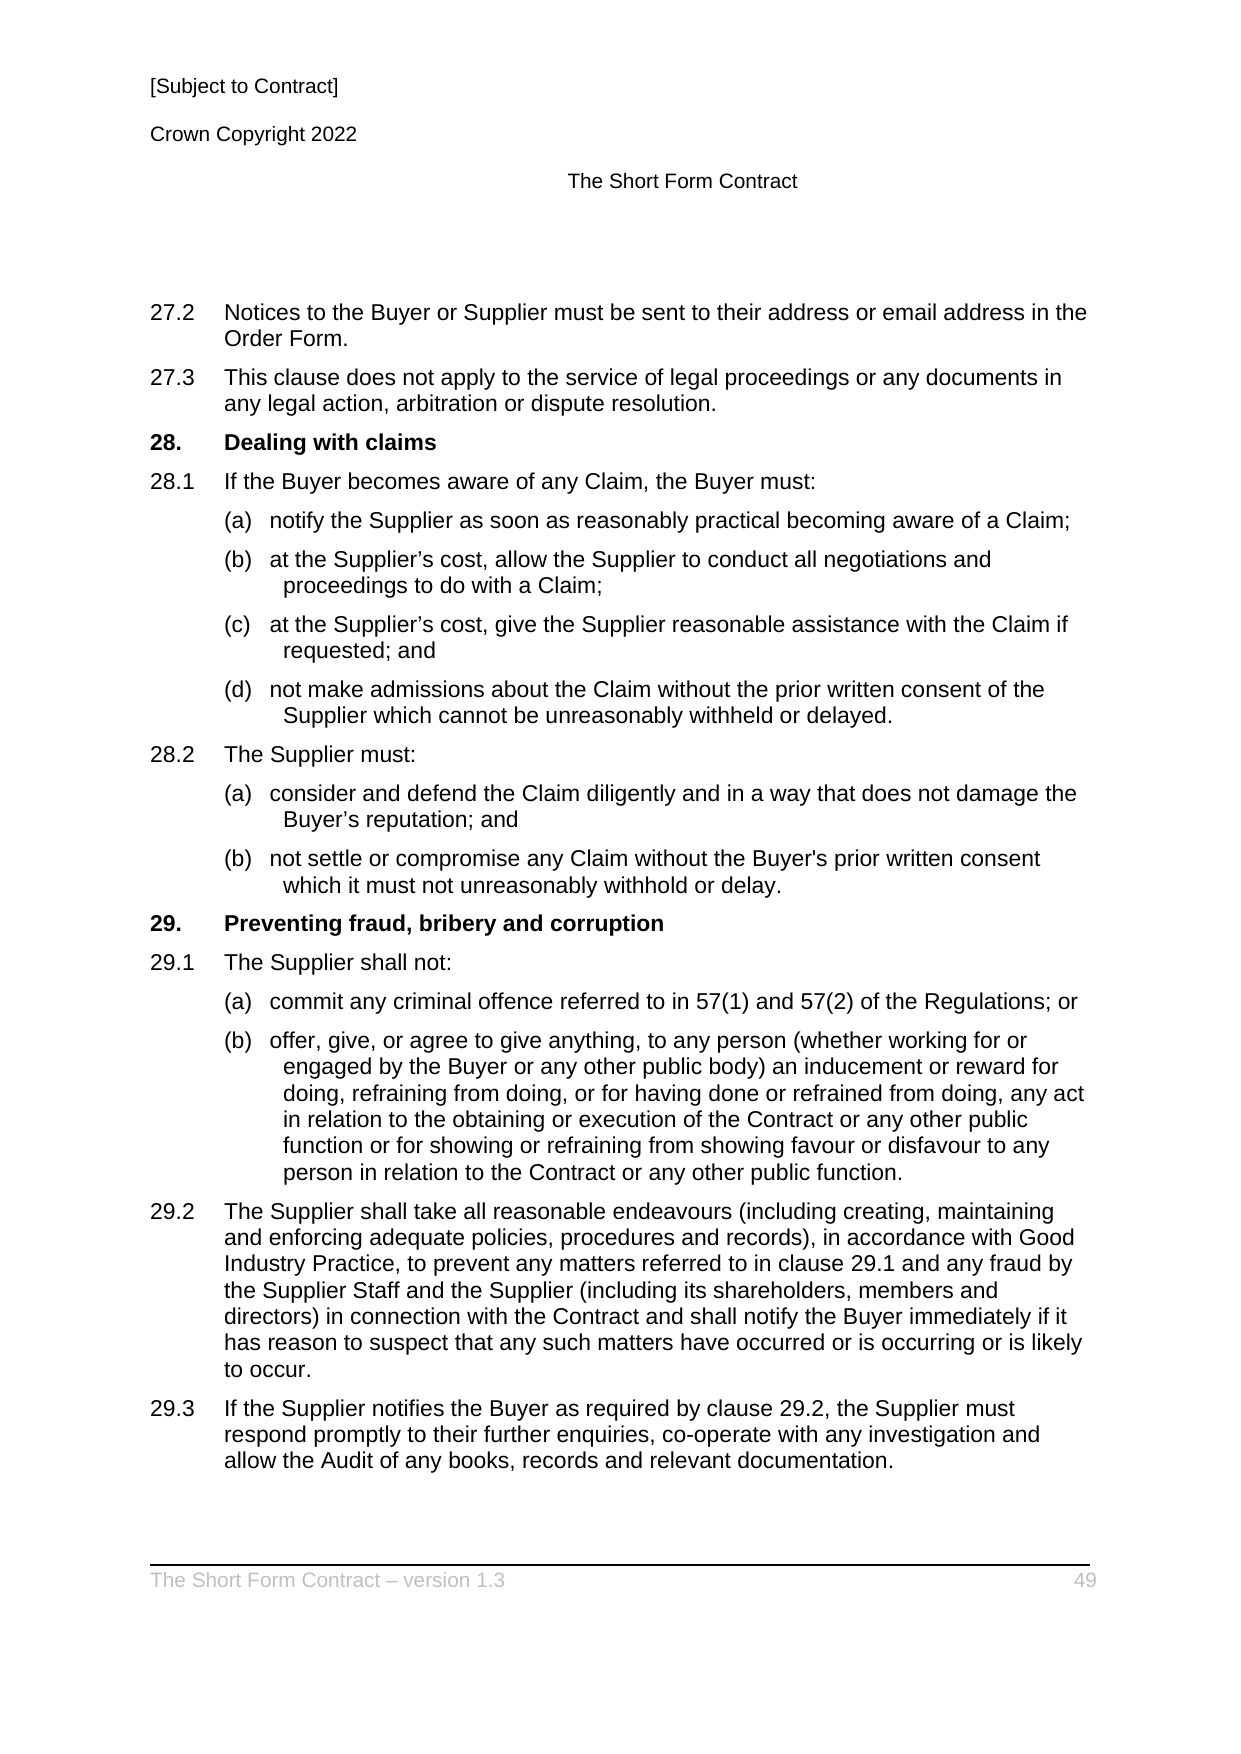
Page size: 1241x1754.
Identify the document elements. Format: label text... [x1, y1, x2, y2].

subtitle If the Buyer becomes aware of any Claim, the Buyer must: [150, 468, 1090, 494]
subtitle The Supplier must: [150, 741, 1090, 767]
subtitle Preventing fraud, bribery and corruption [150, 910, 1090, 937]
subtitle not settle or compromise any Claim without the Buyer's prior written consent which it must not unreasonably withhold or delay. [224, 845, 1090, 898]
subtitle The Supplier shall take all reasonable endeavours (including creating, maintaining and enforcing adequate policies, procedures and records), in accordance with Good Industry Practice, to prevent any matters referred to in clause 29.1 and any fraud by the Supplier Staff and the Supplier (including its shareholders, members and directors) in connection with the Contract and shall notify the Buyer immediately if it has reason to suspect that any such matters have occurred or is occurring or is likely to occur. [150, 1198, 1090, 1382]
subtitle not make admissions about the Claim without the prior written consent of the Supplier which cannot be unreasonably withheld or delayed. [224, 676, 1090, 729]
subtitle Notices to the Buyer or Supplier must be sent to their address or email address in the Order Form. [150, 298, 1090, 351]
subtitle consider and defend the Claim diligently and in a way that does not damage the Buyer’s reputation; and [224, 780, 1090, 833]
subtitle offer, give, or agree to give anything, to any person (whether working for or engaged by the Buyer or any other public body) an inducement or reward for doing, refraining from doing, or for having done or refrained from doing, any act in relation to the obtaining or execution of the Contract or any other public function or for showing or refraining from showing favour or disfavour to any person in relation to the Contract or any other public function. [224, 1027, 1090, 1185]
subtitle The Supplier shall not: [150, 949, 1090, 976]
subtitle at the Supplier’s cost, allow the Supplier to conduct all negotiations and proceedings to do with a Claim; [224, 546, 1090, 598]
subtitle Dealing with claims [150, 429, 1090, 455]
subtitle notify the Supplier as soon as reasonably practical becoming aware of a Claim; [224, 507, 1090, 533]
subtitle If the Supplier notifies the Buyer as required by clause 29.2, the Supplier must respond promptly to their further enquiries, co-operate with any investigation and allow the Audit of any books, records and relevant documentation. [150, 1394, 1090, 1474]
subtitle at the Supplier’s cost, give the Supplier reasonable assistance with the Claim if requested; and [224, 611, 1090, 663]
subtitle commit any criminal offence referred to in 57(1) and 57(2) of the Regulations; or [224, 988, 1090, 1014]
subtitle This clause does not apply to the service of legal proceedings or any documents in any legal action, arbitration or dispute resolution. [150, 364, 1090, 416]
